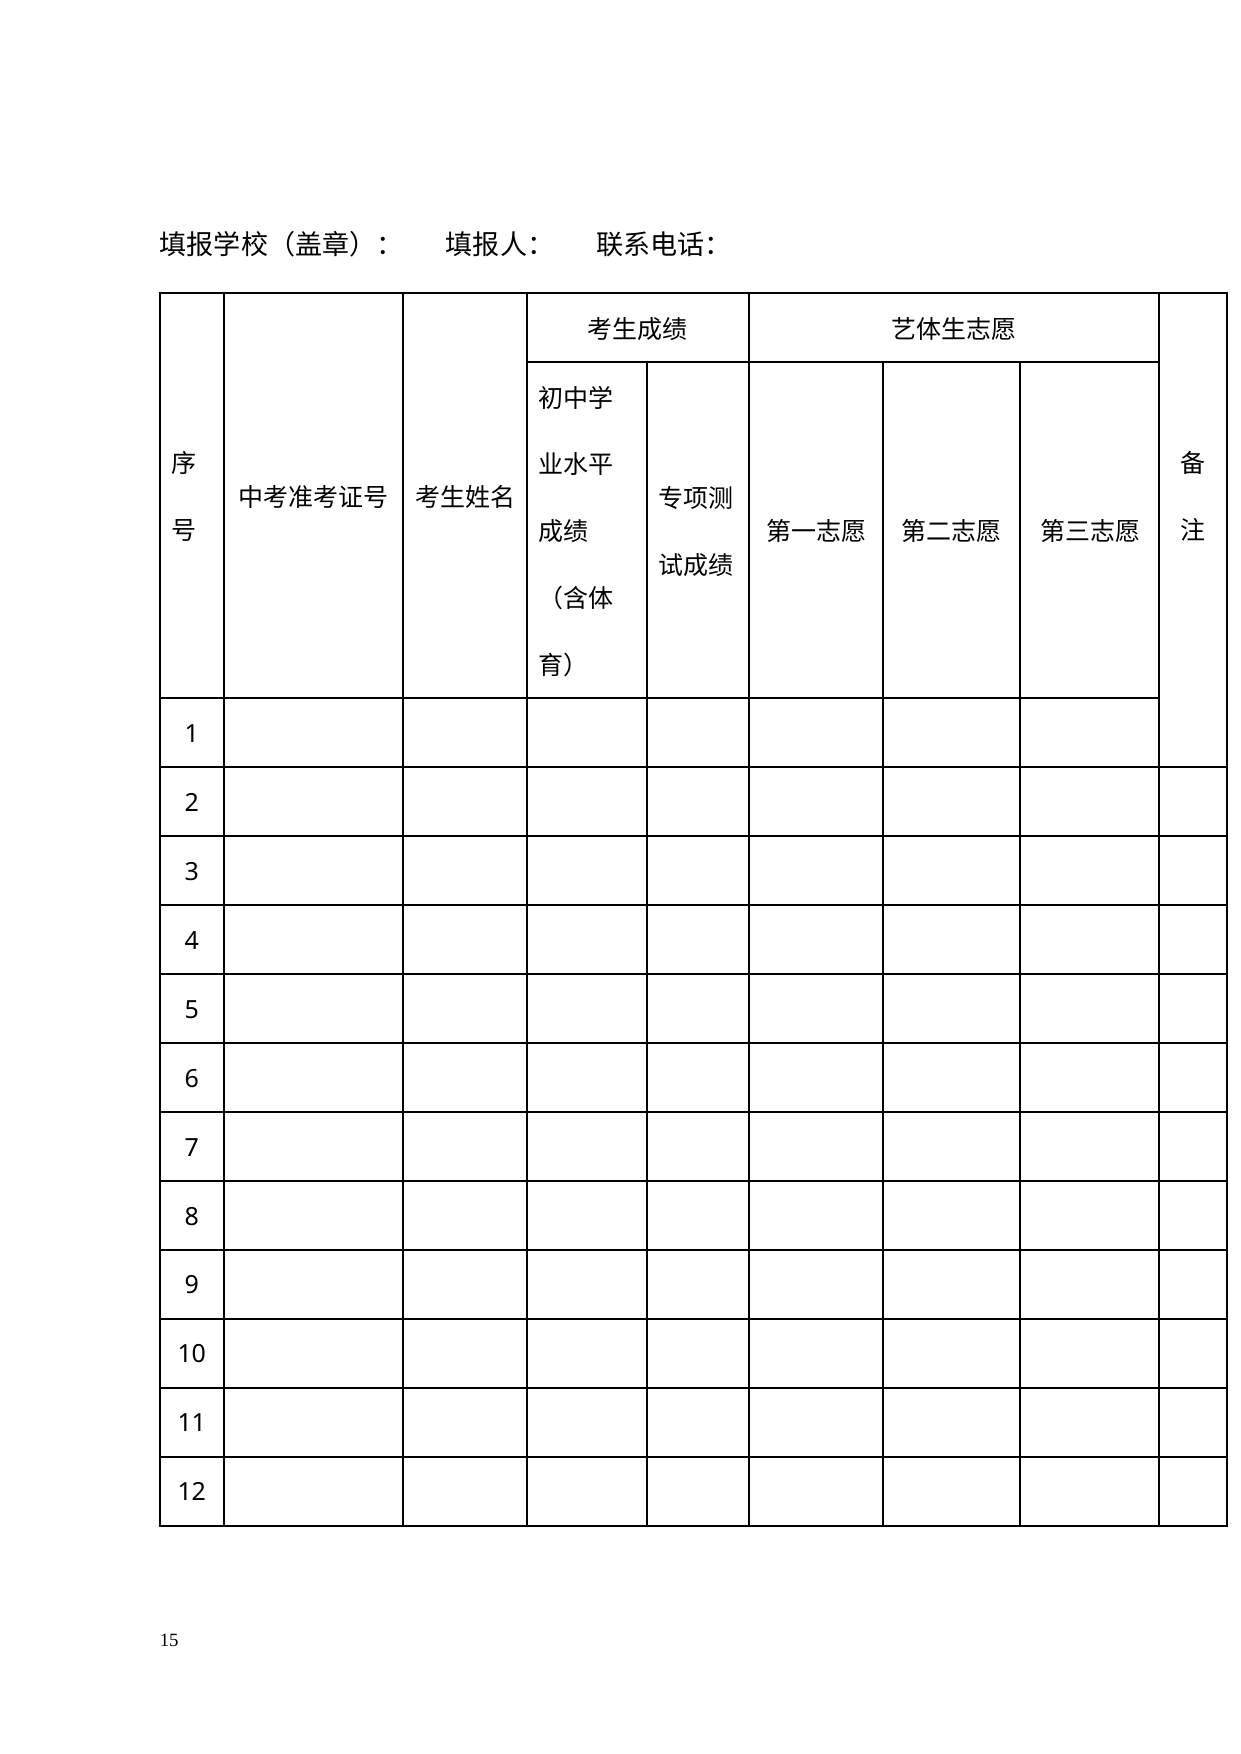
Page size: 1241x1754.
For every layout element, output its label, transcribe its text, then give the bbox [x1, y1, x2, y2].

table_cell [225, 906, 402, 973]
table_cell [648, 1044, 748, 1111]
table_cell [648, 768, 748, 835]
table_cell [1160, 906, 1226, 973]
table_cell [648, 1320, 748, 1387]
table_cell [884, 768, 1019, 835]
table_cell [1160, 1320, 1226, 1387]
table_cell [750, 1113, 882, 1180]
table_cell 6 [161, 1044, 223, 1111]
table_cell [1160, 1113, 1226, 1180]
table_cell [404, 1044, 526, 1111]
table_cell [884, 1113, 1019, 1180]
table_cell [1021, 975, 1158, 1042]
table_cell [1021, 768, 1158, 835]
table_cell [1160, 697, 1226, 766]
table_cell [1160, 1182, 1226, 1249]
table_cell [884, 699, 1019, 766]
table_cell [884, 837, 1019, 904]
table_cell [1160, 1251, 1226, 1318]
table_cell [225, 837, 402, 904]
table_cell [750, 1044, 882, 1111]
table_cell [750, 1458, 882, 1524]
table_cell [1021, 1320, 1158, 1387]
table_cell [528, 1251, 646, 1318]
table_cell [750, 1320, 882, 1387]
table_cell 3 [161, 837, 223, 904]
table_cell [528, 1458, 646, 1524]
table_cell [884, 1182, 1019, 1249]
table_cell [648, 1251, 748, 1318]
table_cell 第一志愿 [750, 363, 882, 697]
table_cell [404, 837, 526, 904]
table_cell [225, 1182, 402, 1249]
table_cell [404, 975, 526, 1042]
table_cell 9 [161, 1251, 223, 1318]
table_cell 初中学业水平成绩（含体育） [528, 363, 646, 697]
table_cell 4 [161, 906, 223, 973]
table_cell [528, 837, 646, 904]
table_cell [648, 1113, 748, 1180]
table_cell [225, 1113, 402, 1180]
table_cell [225, 699, 402, 766]
table_cell [648, 975, 748, 1042]
table_cell [750, 837, 882, 904]
table_cell [884, 906, 1019, 973]
table_cell [750, 1251, 882, 1318]
table_cell [404, 699, 526, 766]
table_cell [1160, 837, 1226, 904]
table_cell [1021, 837, 1158, 904]
table_cell [1160, 975, 1226, 1042]
table_cell [404, 1113, 526, 1180]
table_cell [884, 1458, 1019, 1524]
table_cell [225, 1320, 402, 1387]
table_cell [750, 1182, 882, 1249]
table_cell [404, 768, 526, 835]
table_cell [225, 1458, 402, 1524]
table_cell [648, 1389, 748, 1456]
table_cell [884, 975, 1019, 1042]
table_cell [1160, 1389, 1226, 1456]
table_cell [750, 1389, 882, 1456]
table_cell 专项测试成绩 [648, 363, 748, 697]
table_cell [1021, 1113, 1158, 1180]
table_cell [884, 1389, 1019, 1456]
table_cell [1160, 768, 1226, 835]
table_cell [528, 1044, 646, 1111]
table_cell [750, 906, 882, 973]
table_cell [750, 699, 882, 766]
table_cell [1021, 699, 1158, 766]
table_cell [528, 1389, 646, 1456]
table_cell [648, 1182, 748, 1249]
table_cell [404, 1389, 526, 1456]
table_cell 第二志愿 [884, 363, 1019, 697]
table_cell [1021, 1182, 1158, 1249]
table_cell 11 [161, 1389, 223, 1456]
table_cell 1 [161, 699, 223, 766]
table_cell [404, 1458, 526, 1524]
table_header 考生成绩 [528, 294, 748, 361]
table_header 中考准考证号 [225, 294, 402, 697]
table_cell [1021, 906, 1158, 973]
table_cell [225, 1389, 402, 1456]
text 填报学校（盖章）： 填报人： 联系电话： [159, 209, 1081, 276]
table_cell [1021, 1044, 1158, 1111]
table_cell [225, 975, 402, 1042]
table_cell [1160, 1458, 1226, 1524]
table_cell [1021, 1458, 1158, 1524]
table_cell [225, 1044, 402, 1111]
table_cell [1160, 1044, 1226, 1111]
table_cell [1021, 1389, 1158, 1456]
table_cell [528, 1320, 646, 1387]
table_header 备注 [1160, 294, 1226, 697]
table_cell [884, 1044, 1019, 1111]
table_header 艺体生志愿 [750, 294, 1158, 361]
table_cell [528, 768, 646, 835]
table_cell [528, 699, 646, 766]
table_cell 8 [161, 1182, 223, 1249]
table_cell [884, 1251, 1019, 1318]
table_cell 5 [161, 975, 223, 1042]
table_cell 12 [161, 1458, 223, 1524]
table_cell 第三志愿 [1021, 363, 1158, 697]
table_cell [648, 699, 748, 766]
table_cell [648, 906, 748, 973]
table_cell 7 [161, 1113, 223, 1180]
table_cell [750, 768, 882, 835]
table_cell [404, 906, 526, 973]
table_cell [648, 1458, 748, 1524]
table_cell [1021, 1251, 1158, 1318]
table_cell [528, 1182, 646, 1249]
table_cell [404, 1320, 526, 1387]
table_cell [528, 1113, 646, 1180]
table_cell 10 [161, 1320, 223, 1387]
table_cell [528, 906, 646, 973]
table_cell [884, 1320, 1019, 1387]
table_cell [528, 975, 646, 1042]
table_cell 2 [161, 768, 223, 835]
table_cell [404, 1182, 526, 1249]
table_cell [750, 975, 882, 1042]
table_header 考生姓名 [404, 294, 526, 697]
table_cell [404, 1251, 526, 1318]
table_cell [225, 1251, 402, 1318]
table_header 序号 [161, 294, 223, 697]
table_cell [225, 768, 402, 835]
table_cell [648, 837, 748, 904]
